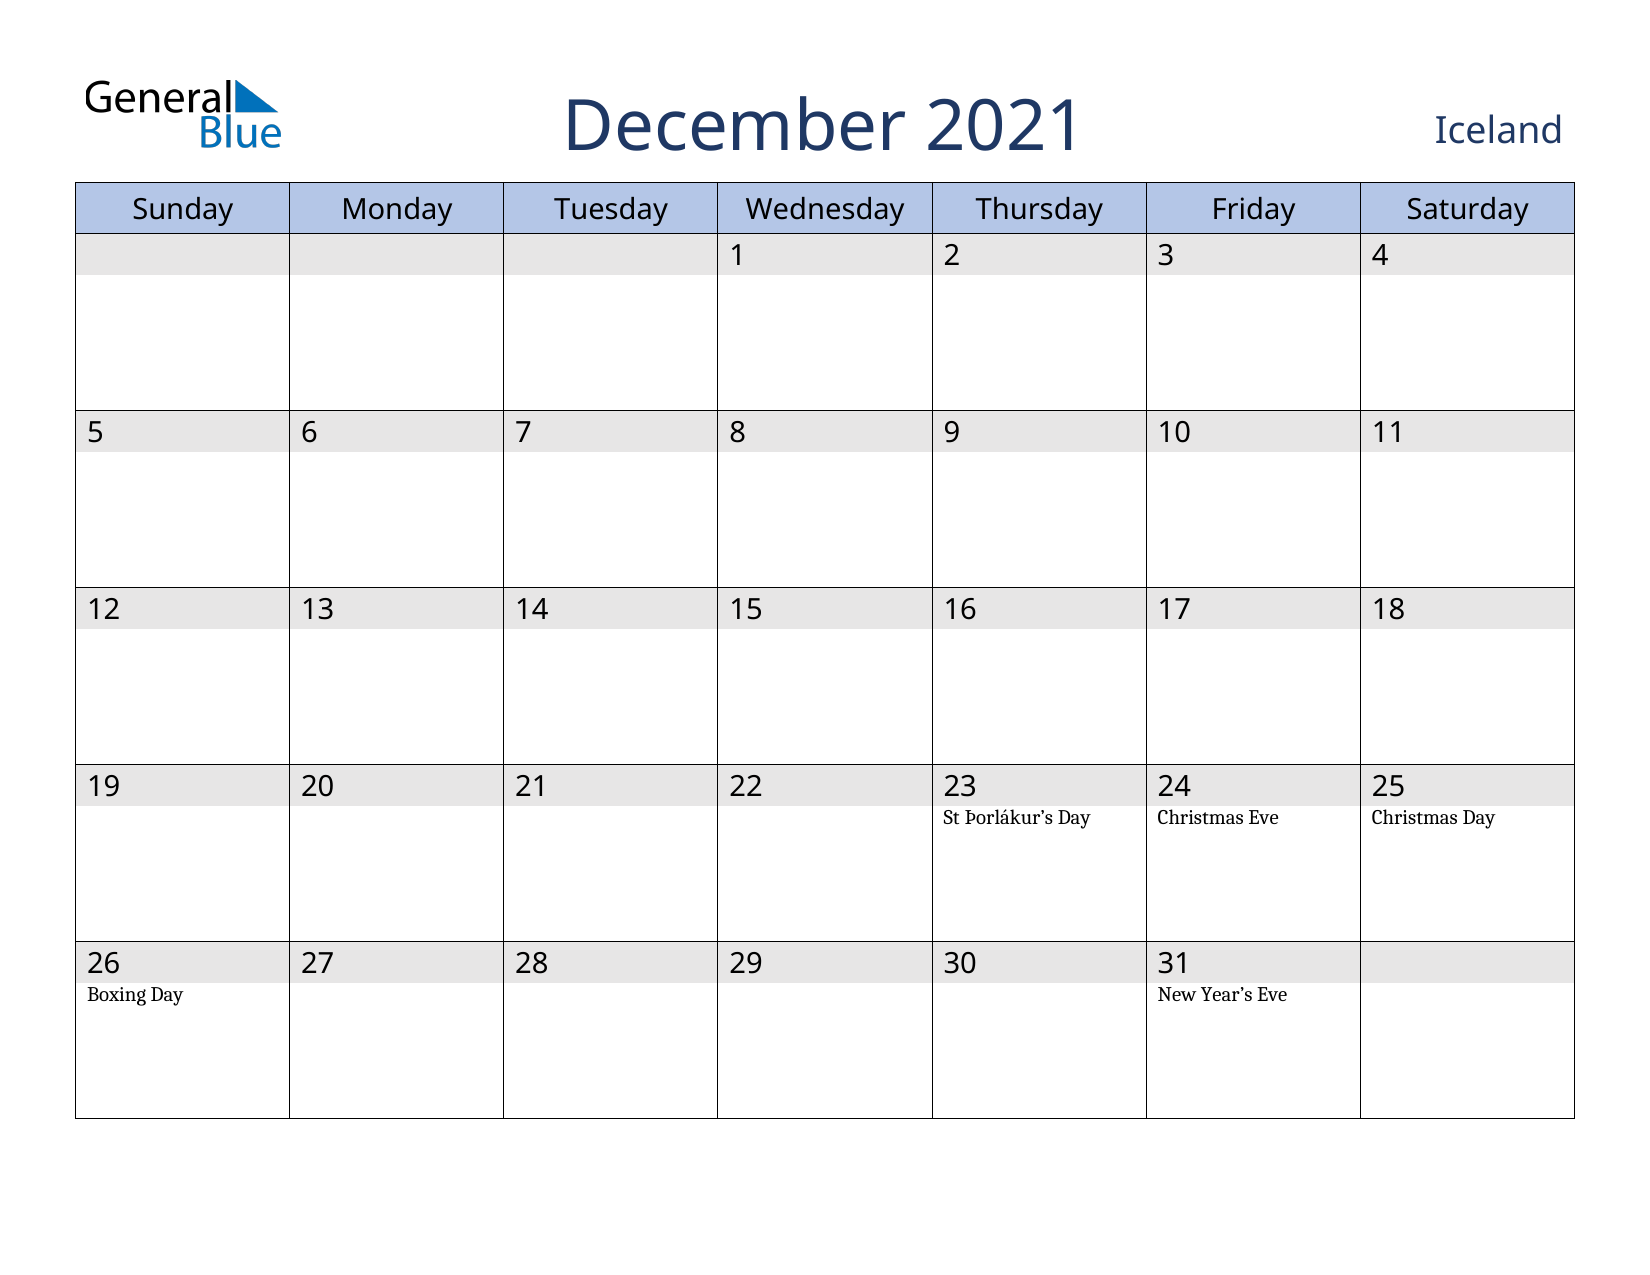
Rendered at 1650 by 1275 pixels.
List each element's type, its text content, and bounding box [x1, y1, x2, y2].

table_cell 5 [76, 411, 289, 452]
table_cell Saturday [1361, 183, 1574, 233]
table_cell 17 [1147, 588, 1360, 629]
table_cell [76, 806, 289, 941]
table_cell 6 [290, 411, 503, 452]
table_cell 14 [504, 588, 717, 629]
table_cell [76, 629, 289, 764]
table_cell [504, 234, 717, 275]
table_cell [290, 806, 503, 941]
table_cell [933, 452, 1146, 587]
table_cell 4 [1361, 234, 1574, 275]
table_cell [933, 275, 1146, 410]
table_header Iceland [1146, 75, 1574, 182]
table_cell [1147, 452, 1360, 587]
table_cell Sunday [76, 183, 289, 233]
table_cell [504, 983, 717, 1118]
table_cell [290, 234, 503, 275]
table_cell 19 [76, 765, 289, 806]
table_cell 13 [290, 588, 503, 629]
table_cell [1361, 452, 1574, 587]
table_cell 21 [504, 765, 717, 806]
table_cell [1361, 275, 1574, 410]
table_cell 3 [1147, 234, 1360, 275]
table_cell 20 [290, 765, 503, 806]
table_cell [718, 275, 932, 410]
table_cell [76, 452, 289, 587]
table_cell 10 [1147, 411, 1360, 452]
table_cell [290, 452, 503, 587]
table_cell [718, 806, 932, 941]
table_cell [1147, 629, 1360, 764]
table_cell [290, 275, 503, 410]
table_header December 2021 [504, 75, 1146, 182]
table_cell 7 [504, 411, 717, 452]
table_cell [504, 275, 717, 410]
table_cell [1147, 275, 1360, 410]
table_cell 27 [290, 942, 503, 983]
table_cell [933, 629, 1146, 764]
table_cell [504, 452, 717, 587]
table_cell 9 [933, 411, 1146, 452]
table_cell 25 [1361, 765, 1574, 806]
picture [86, 80, 281, 148]
table_cell Boxing Day [76, 983, 289, 1118]
table_cell Christmas Day [1361, 806, 1574, 941]
table_cell Tuesday [504, 183, 717, 233]
table_cell 28 [504, 942, 717, 983]
table_cell 24 [1147, 765, 1360, 806]
table_cell 15 [718, 588, 932, 629]
table_cell 22 [718, 765, 932, 806]
table_cell Monday [290, 183, 503, 233]
table_cell [718, 629, 932, 764]
table_cell 16 [933, 588, 1146, 629]
table_cell [290, 629, 503, 764]
table_cell Christmas Eve [1147, 806, 1360, 941]
table_cell 2 [933, 234, 1146, 275]
table_cell [1361, 983, 1574, 1118]
table_cell [933, 983, 1146, 1118]
table_cell St Þorlákur’s Day [933, 806, 1146, 941]
table_cell [1361, 629, 1574, 764]
table_cell 26 [76, 942, 289, 983]
table_cell [76, 275, 289, 410]
table_cell [504, 806, 717, 941]
table_cell [718, 452, 932, 587]
table_cell [718, 983, 932, 1118]
table_cell Wednesday [718, 183, 932, 233]
table_cell New Year’s Eve [1147, 983, 1360, 1118]
table_cell 8 [718, 411, 932, 452]
table_cell [76, 234, 289, 275]
table_cell 11 [1361, 411, 1574, 452]
table_cell [1361, 942, 1574, 983]
table_cell Thursday [933, 183, 1146, 233]
table_cell Friday [1147, 183, 1360, 233]
table_cell [504, 629, 717, 764]
table_cell 18 [1361, 588, 1574, 629]
table_cell 29 [718, 942, 932, 983]
table_cell 23 [933, 765, 1146, 806]
table_cell 1 [718, 234, 932, 275]
table_header [76, 75, 503, 182]
table_cell 31 [1147, 942, 1360, 983]
table_cell [290, 983, 503, 1118]
table_cell 30 [933, 942, 1146, 983]
table_cell 12 [76, 588, 289, 629]
